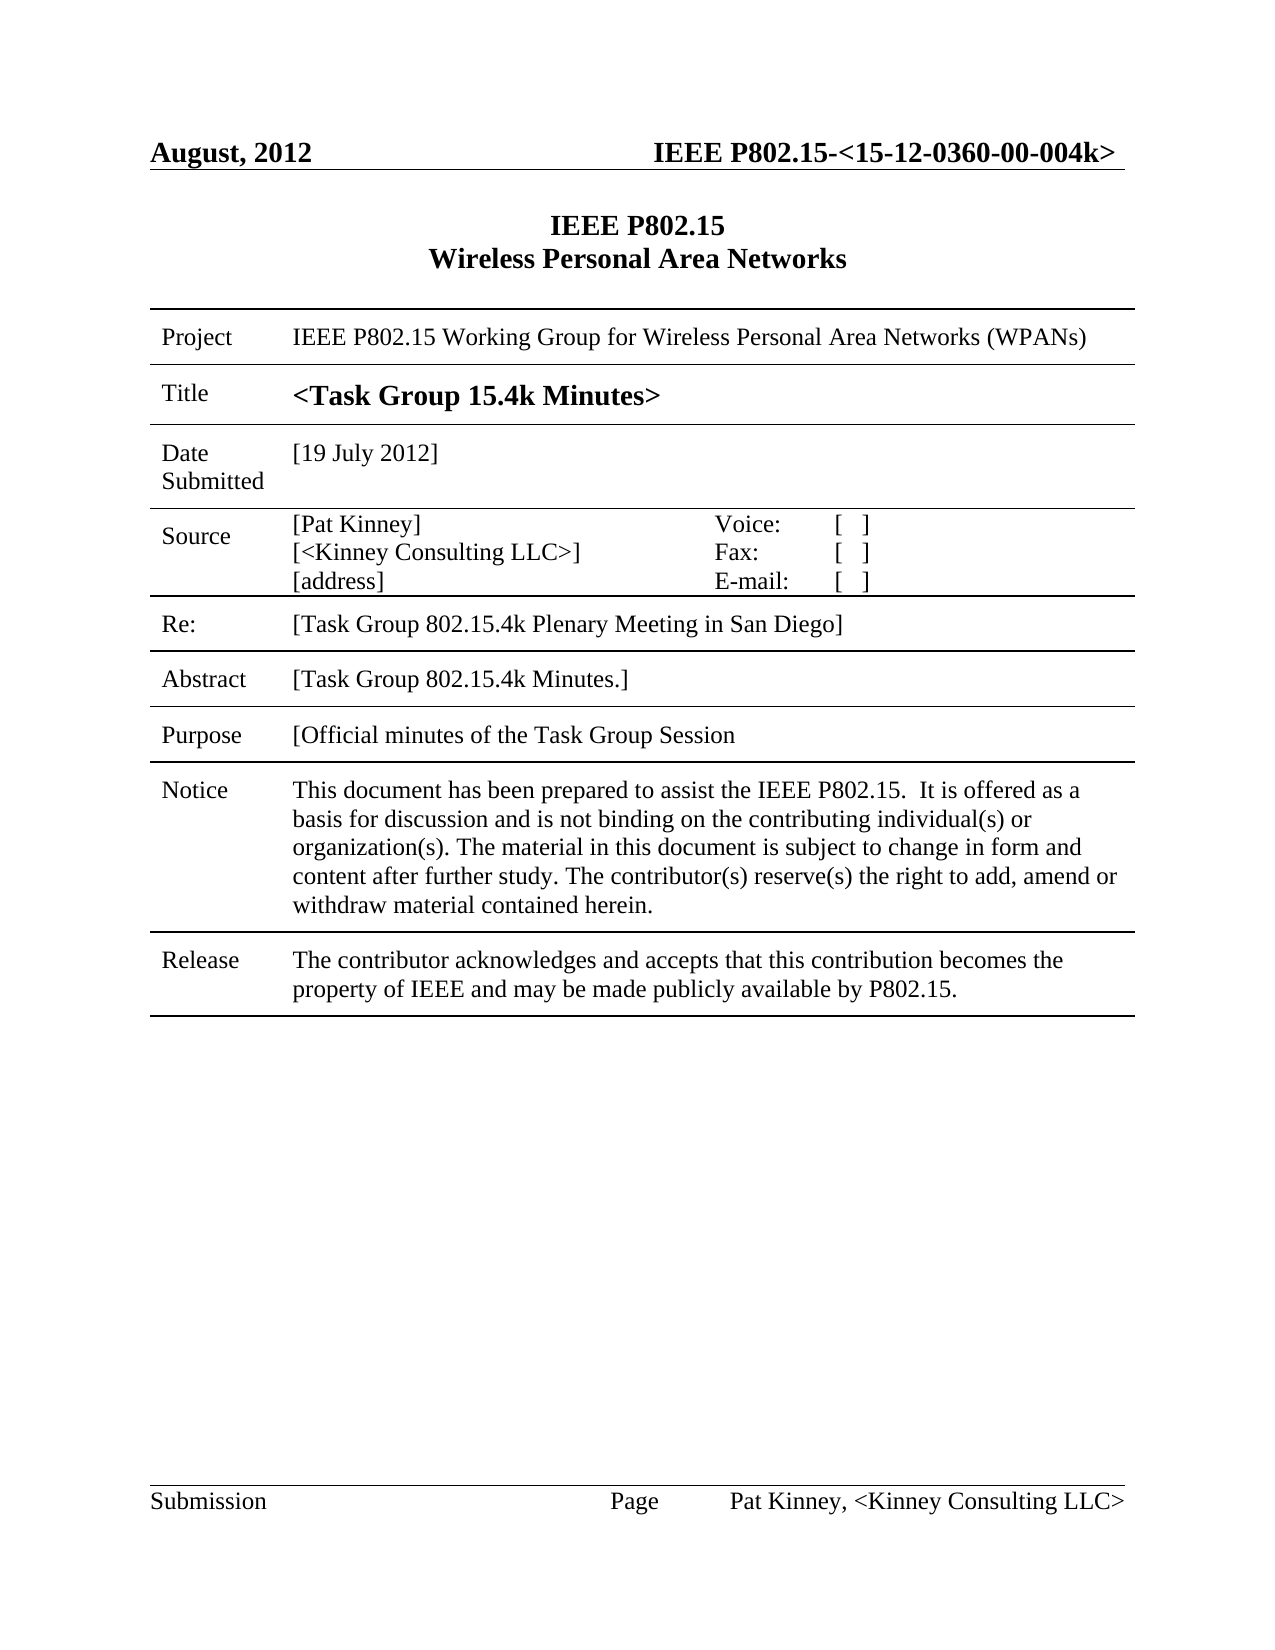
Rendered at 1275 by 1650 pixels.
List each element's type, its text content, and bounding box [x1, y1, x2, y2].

table_cell This document has been prepared to assist the IEEE P802.15. It is offered as a basis for discussion and is not binding on the contributing individual(s) or organization(s). The material in this document is subject to change in form and content after further study. The contributor(s) reserve(s) the right to add, amend or withdraw material contained herein. [281, 763, 1134, 931]
table_cell [Task Group 802.15.4k Plenary Meeting in San Diego] [281, 597, 1134, 650]
table_header IEEE P802.15 Working Group for Wireless Personal Area Networks (WPANs) [281, 310, 1134, 363]
table_cell Abstract [150, 652, 281, 706]
table_cell [Task Group 802.15.4k Minutes.] [281, 652, 1134, 706]
table_cell [Official minutes of the Task Group Session [281, 707, 1134, 761]
table_cell Date Submitted [150, 425, 281, 508]
table_cell Source [150, 509, 281, 595]
table_cell Title [150, 365, 281, 424]
table_cell [Pat Kinney] [<Kinney Consulting LLC>] [address] [281, 509, 703, 595]
table_cell Notice [150, 763, 281, 931]
table_cell The contributor acknowledges and accepts that this contribution becomes the property of IEEE and may be made publicly available by P802.15. [281, 933, 1134, 1015]
table_cell Purpose [150, 707, 281, 761]
table_cell Voice: [ ] Fax: [ ] E-mail: [ ] [703, 509, 1134, 595]
table_cell <Task Group 15.4k Minutes> [281, 365, 1134, 424]
text Wireless Personal Area Networks [150, 241, 1125, 275]
table_header Project [150, 310, 281, 363]
text IEEE P802.15 [150, 208, 1125, 241]
table_cell Release [150, 933, 281, 1015]
table_cell Re: [150, 597, 281, 650]
table_cell [19 July 2012] [281, 425, 1134, 508]
